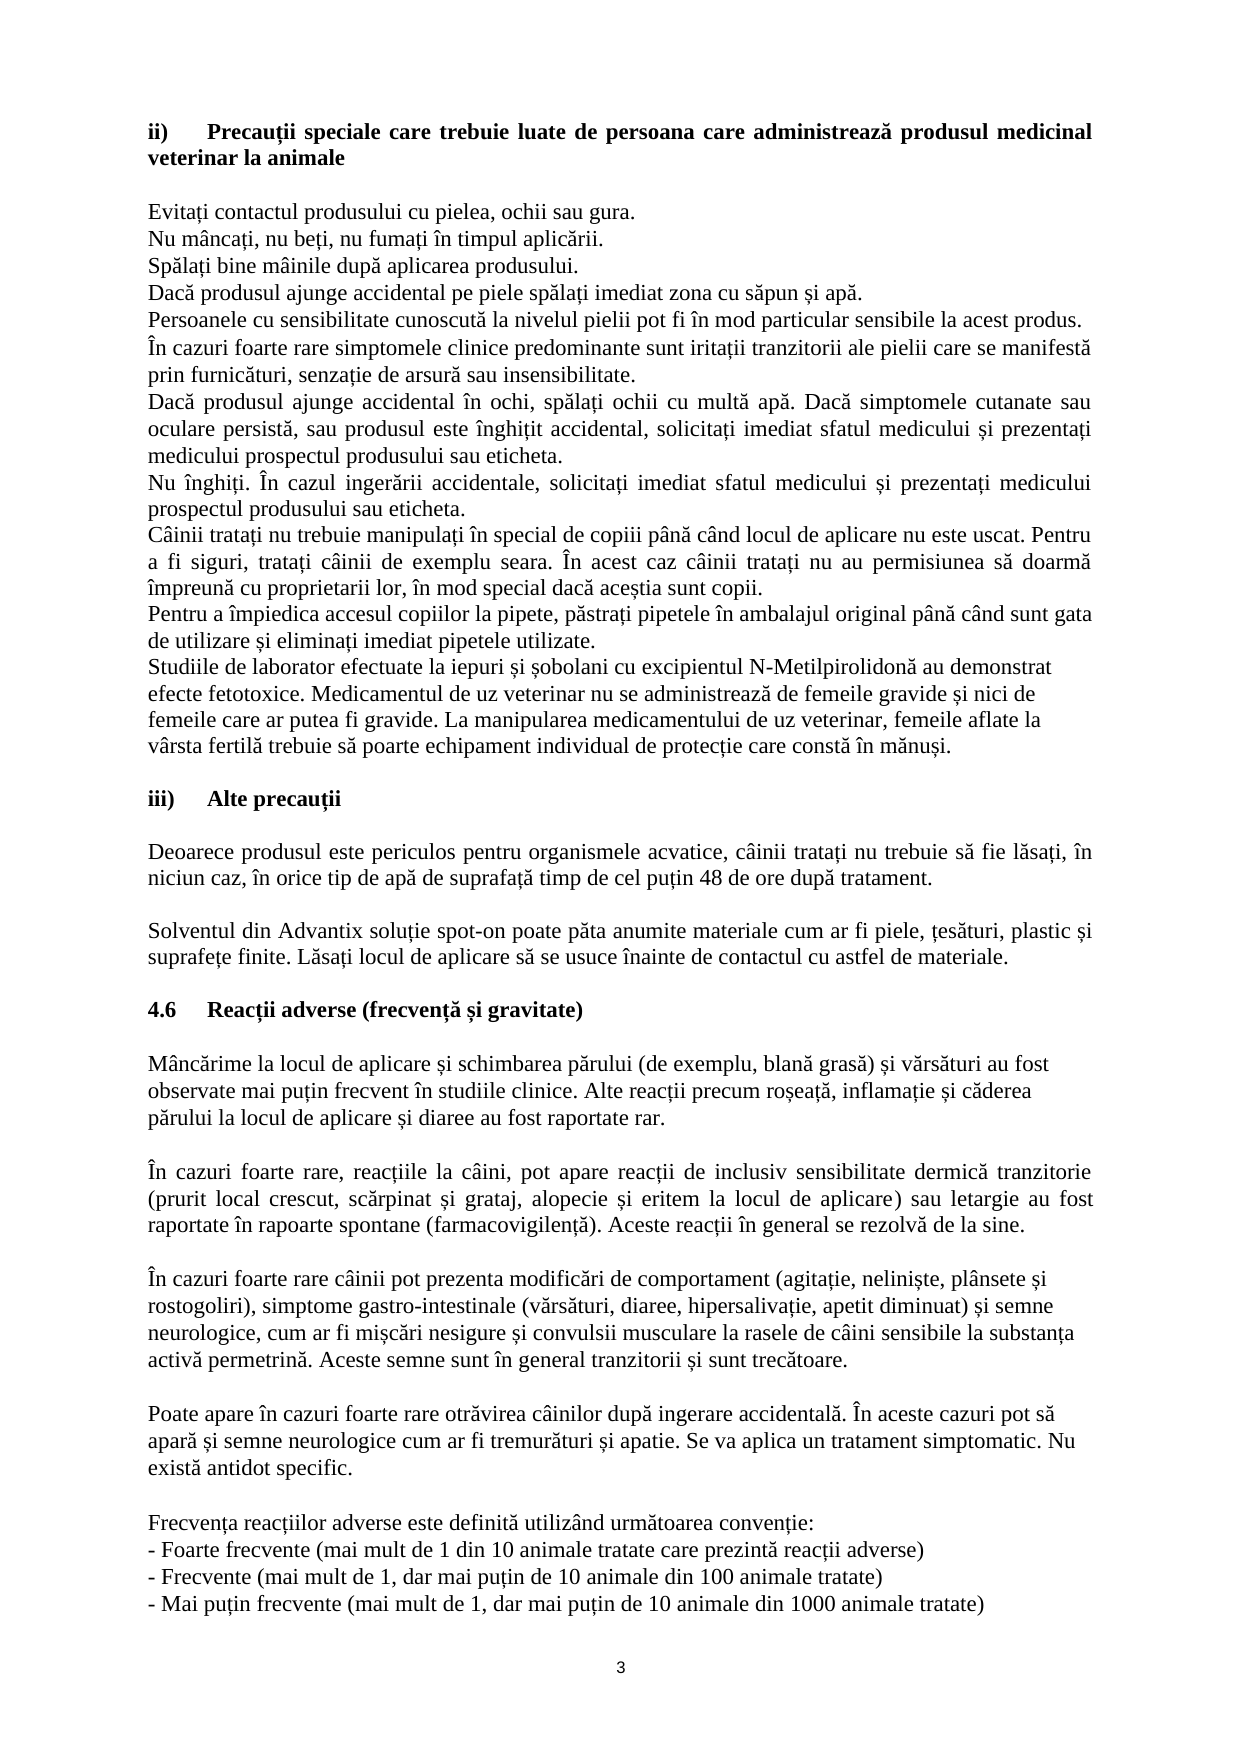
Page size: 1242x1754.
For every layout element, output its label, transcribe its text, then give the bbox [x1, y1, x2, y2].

text Câinii tratați nu trebuie manipulați în special de copiii până când locul de aplicare nu este uscat. Pentru a fi siguri, tratați câinii de exemplu seara. În acest caz câinii tratați nu au permisiunea să doarmă împreună cu proprietarii lor, în mod special dacă aceștia sunt copii. [148, 521, 1094, 601]
text Deoarece produsul este periculos pentru organismele acvatice, câinii tratați nu trebuie să fie lăsați, în niciun caz, în orice tip de apă de suprafață timp de cel puțin 48 de ore după tratament. [148, 838, 1094, 890]
list Precauții speciale care trebuie luate de persoana care administrează produsul medicinal veterinar la animale [148, 118, 1094, 171]
text Evitați contactul produsului cu pielea, ochii sau gura. [148, 198, 1094, 225]
text - Frecvente (mai mult de 1, dar mai puțin de 10 animale din 100 animale tratate) [148, 1562, 1094, 1589]
text Mâncărime la locul de aplicare și schimbarea părului (de exemplu, blană grasă) și vărsături au fost observate mai puțin frecvent în studiile clinice. Alte reacții precum roșeață, inflamație și căderea părului la locul de aplicare și diaree au fost raportate rar. [148, 1050, 1094, 1131]
text Poate apare în cazuri foarte rare otrăvirea câinilor după ingerare accidentală. În aceste cazuri pot să apară și semne neurologice cum ar fi tremurături și apatie. Se va aplica un tratament simptomatic. Nu există antidot specific. [148, 1400, 1094, 1481]
list Persoanele cu sensibilitate cunoscută la nivelul pielii pot fi în mod particular sensibile la acest produs. [148, 306, 1094, 333]
list Reacții adverse (frecvență și gravitate) [148, 996, 1094, 1023]
text În cazuri foarte rare simptomele clinice predominante sunt iritații tranzitorii ale pielii care se manifestă prin furnicături, senzație de arsură sau insensibilitate. [148, 333, 1094, 387]
text - Foarte frecvente (mai mult de 1 din 10 animale tratate care prezintă reacții adverse) [148, 1535, 1094, 1562]
text Studiile de laborator efectuate la iepuri și șobolani cu excipientul N-Metilpirolidonă au demonstrat efecte fetotoxice. Medicamentul de uz veterinar nu se administrează de femeile gravide și nici de femeile care ar putea fi gravide. La manipularea medicamentului de uz veterinar, femeile aflate la vârsta fertilă trebuie să poarte echipament individual de protecție care constă în mănuși. [148, 653, 1094, 759]
text În cazuri foarte rare, reacțiile la câini, pot apare reacții de inclusiv sensibilitate dermică tranzitorie (prurit local crescut, scărpinat și grataj, alopecie și eritem la locul de aplicare) sau letargie au fost raportate în rapoarte spontane (farmacovigilență). Aceste reacții în general se rezolvă de la sine. [148, 1158, 1094, 1237]
text În cazuri foarte rare câinii pot prezenta modificări de comportament (agitație, neliniște, plânsete și rostogoliri), simptome gastro-intestinale (vărsături, diaree, hipersalivație, apetit diminuat) și semne neurologice, cum ar fi mișcări nesigure și convulsii musculare la rasele de câini sensibile la substanța activă permetrină. Aceste semne sunt în general tranzitorii și sunt trecătoare. [148, 1264, 1094, 1373]
text Dacă produsul ajunge accidental în ochi, spălați ochii cu multă apă. Dacă simptomele cutanate sau oculare persistă, sau produsul este înghițit accidental, solicitați imediat sfatul medicului și prezentați medicului prospectul produsului sau eticheta. [148, 387, 1094, 469]
text - Mai puțin frecvente (mai mult de 1, dar mai puțin de 10 animale din 1000 animale tratate) [148, 1589, 1094, 1617]
text Dacă produsul ajunge accidental pe piele spălați imediat zona cu săpun și apă. [148, 279, 1094, 306]
text Spălați bine mâinile după aplicarea produsului. [148, 252, 1094, 279]
list Alte precauții [148, 785, 1094, 811]
text Solventul din Advantix soluție spot-on poate păta anumite materiale cum ar fi piele, țesături, plastic și suprafețe finite. Lăsați locul de aplicare să se usuce înainte de contactul cu astfel de materiale. [148, 917, 1094, 969]
text Nu înghiți. În cazul ingerării accidentale, solicitați imediat sfatul medicului și prezentați medicului prospectul produsului sau eticheta. [148, 469, 1094, 521]
text Pentru a împiedica accesul copiilor la pipete, păstrați pipetele în ambalajul original până când sunt gata de utilizare și eliminați imediat pipetele utilizate. [148, 601, 1094, 653]
text Frecvența reacțiilor adverse este definită utilizând următoarea convenție: [148, 1508, 1094, 1535]
text Nu mâncați, nu beți, nu fumați în timpul aplicării. [148, 225, 1094, 252]
